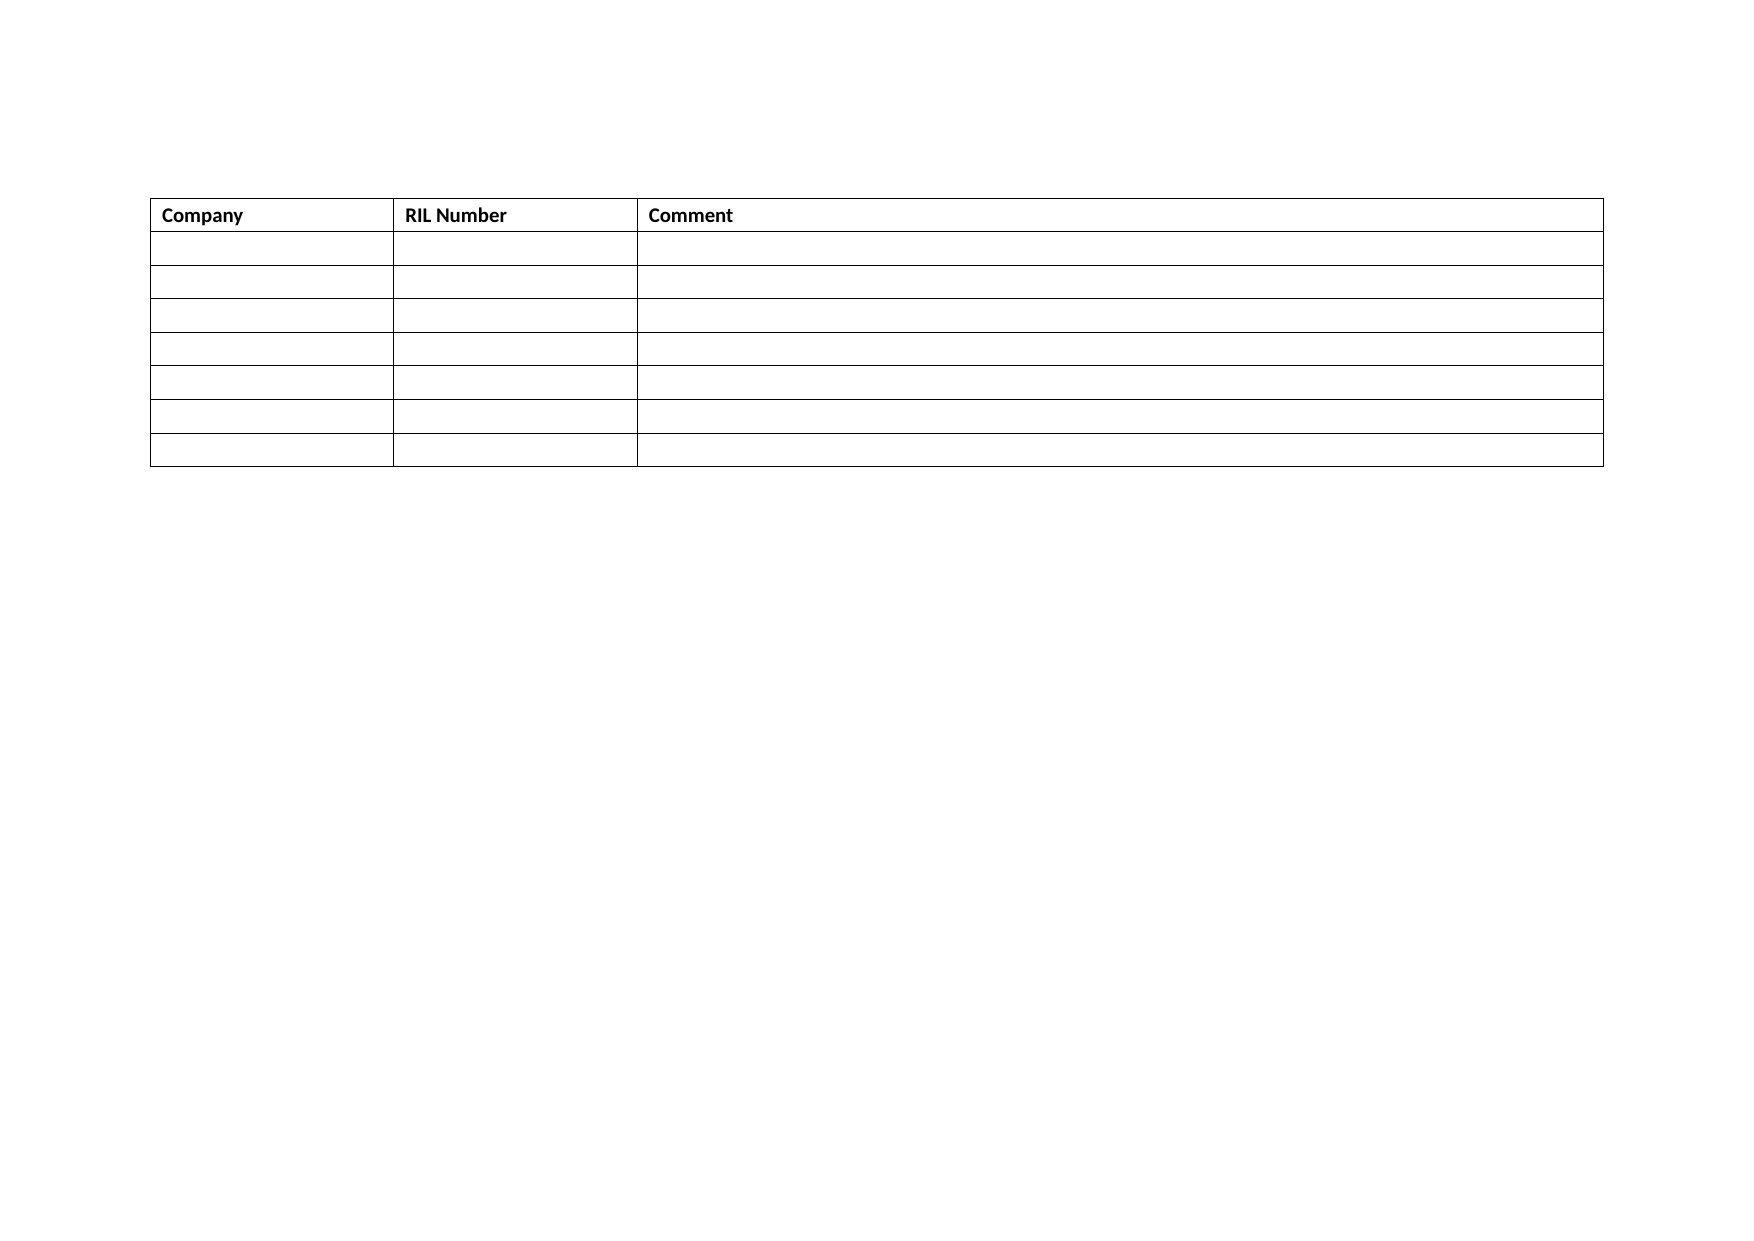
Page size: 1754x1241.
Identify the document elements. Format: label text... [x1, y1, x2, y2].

table_cell [394, 400, 637, 432]
table_header Comment [638, 199, 1603, 231]
table_cell [151, 366, 393, 399]
table_cell [151, 299, 393, 332]
table_cell [151, 434, 393, 466]
table_cell [151, 266, 393, 298]
table_cell [638, 366, 1603, 399]
table_header RIL Number [394, 199, 637, 231]
table_cell [394, 333, 637, 365]
table_cell [638, 434, 1603, 466]
table_cell [151, 232, 393, 265]
table_cell [151, 333, 393, 365]
table_cell [638, 266, 1603, 298]
table_header Company [151, 199, 393, 231]
table_cell [394, 232, 637, 265]
table_cell [638, 333, 1603, 365]
table_cell [394, 299, 637, 332]
table_cell [638, 299, 1603, 332]
table_cell [638, 232, 1603, 265]
table_cell [151, 400, 393, 432]
table_cell [638, 400, 1603, 432]
table_cell [394, 434, 637, 466]
table_cell [394, 366, 637, 399]
table_cell [394, 266, 637, 298]
